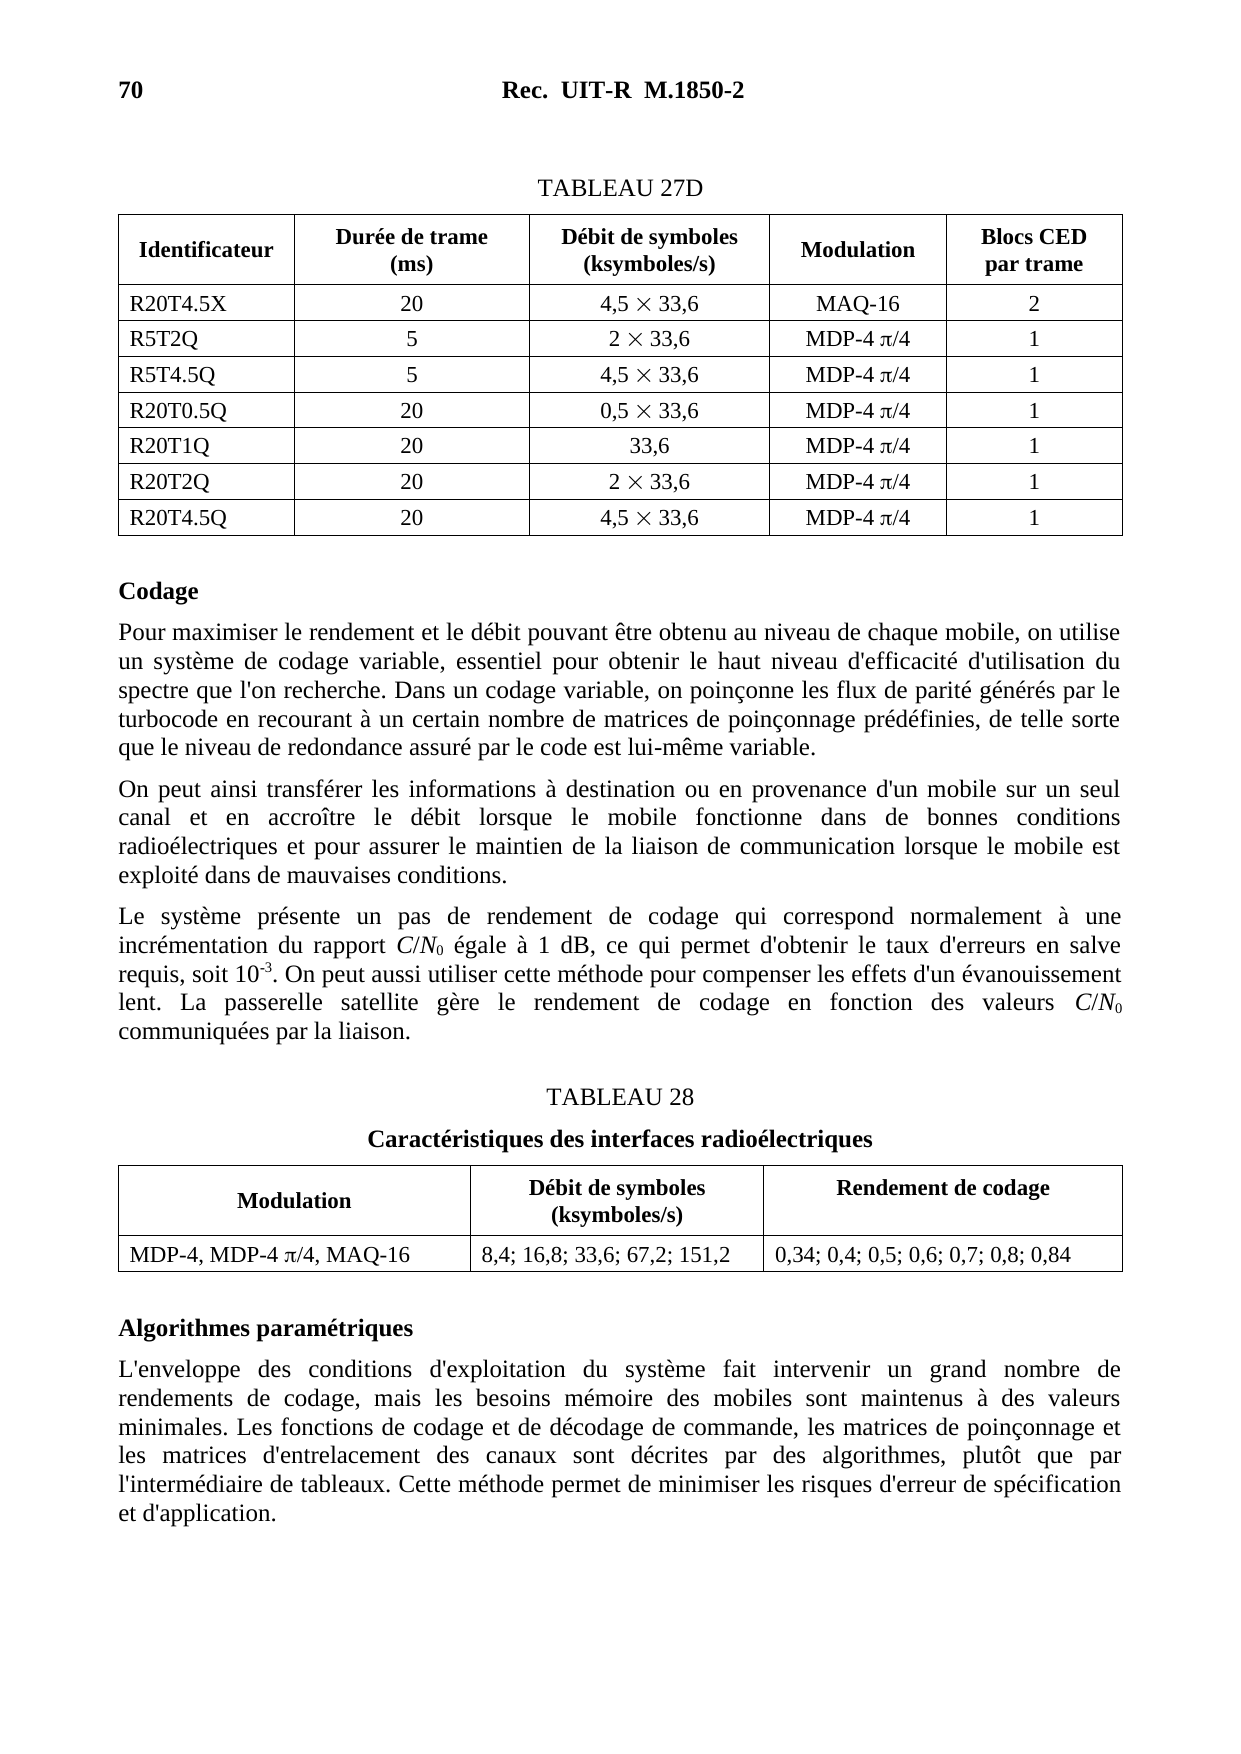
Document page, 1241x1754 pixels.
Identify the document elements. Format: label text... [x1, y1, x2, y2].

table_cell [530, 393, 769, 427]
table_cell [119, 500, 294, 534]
text Le système présente un pas de rendement de codage qui correspond normalement à une incrémentation du rapport C/N0 égale à 1 dB, ce qui permet d'obtenir le taux d'erreurs en salve requis, soit 103. On peut aussi utiliser cette méthode pour compenser les effets d'un évanouissement lent. La passerelle satellite gère le rendement de codage en fonction des valeurs C/N0 communiquées par la liaison. [118, 901, 1122, 1045]
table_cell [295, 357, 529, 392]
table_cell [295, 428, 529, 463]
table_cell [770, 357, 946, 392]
subtitle Codage [118, 576, 1122, 605]
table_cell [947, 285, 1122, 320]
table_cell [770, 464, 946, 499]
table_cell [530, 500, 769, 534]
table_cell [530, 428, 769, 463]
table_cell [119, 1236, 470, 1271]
text TABLEAU 28 [118, 1082, 1122, 1111]
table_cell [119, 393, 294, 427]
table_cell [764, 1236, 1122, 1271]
title Caractéristiques des interfaces radioélectriques [118, 1124, 1122, 1152]
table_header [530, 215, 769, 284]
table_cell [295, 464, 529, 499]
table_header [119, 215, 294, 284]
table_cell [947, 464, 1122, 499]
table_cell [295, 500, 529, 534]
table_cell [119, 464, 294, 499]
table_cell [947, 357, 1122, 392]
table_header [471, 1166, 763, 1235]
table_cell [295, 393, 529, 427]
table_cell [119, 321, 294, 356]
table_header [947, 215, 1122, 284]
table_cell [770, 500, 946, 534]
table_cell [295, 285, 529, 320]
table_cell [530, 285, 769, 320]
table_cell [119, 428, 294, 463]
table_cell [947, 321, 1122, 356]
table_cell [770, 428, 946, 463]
text TABLEAU 27D [118, 173, 1122, 201]
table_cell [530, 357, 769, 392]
subtitle Algorithmes paramétriques [118, 1313, 1122, 1342]
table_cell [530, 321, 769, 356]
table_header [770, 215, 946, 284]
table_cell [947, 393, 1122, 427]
text Pour maximiser le rendement et le débit pouvant être obtenu au niveau de chaque mobile, on utilise un système de codage variable, essentiel pour obtenir le haut niveau d'efficacité d'utilisation du spectre que l'on recherche. Dans un codage variable, on poinçonne les flux de parité générés par le turbocode en recourant à un certain nombre de matrices de poinçonnage prédéfinies, de telle sorte que le niveau de redondance assuré par le code est lui-même variable. [118, 617, 1122, 761]
text L'enveloppe des conditions d'exploitation du système fait intervenir un grand nombre de rendements de codage, mais les besoins mémoire des mobiles sont maintenus à des valeurs minimales. Les fonctions de codage et de décodage de commande, les matrices de poinçonnage et les matrices d'entrelacement des canaux sont décrites par des algorithmes, plutôt que par l'intermédiaire de tableaux. Cette méthode permet de minimiser les risques d'erreur de spécification et d'application. [118, 1354, 1122, 1527]
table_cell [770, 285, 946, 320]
text On peut ainsi transférer les informations à destination ou en provenance d'un mobile sur un seul canal et en accroître le débit lorsque le mobile fonctionne dans de bonnes conditions radioélectriques et pour assurer le maintien de la liaison de communication lorsque le mobile est exploité dans de mauvaises conditions. [118, 774, 1122, 889]
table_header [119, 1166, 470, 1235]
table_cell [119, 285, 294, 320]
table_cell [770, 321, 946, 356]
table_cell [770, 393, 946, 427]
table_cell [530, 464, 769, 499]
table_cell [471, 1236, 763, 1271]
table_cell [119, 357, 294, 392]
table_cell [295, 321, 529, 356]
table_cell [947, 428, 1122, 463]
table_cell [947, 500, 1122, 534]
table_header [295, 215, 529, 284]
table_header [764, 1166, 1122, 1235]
